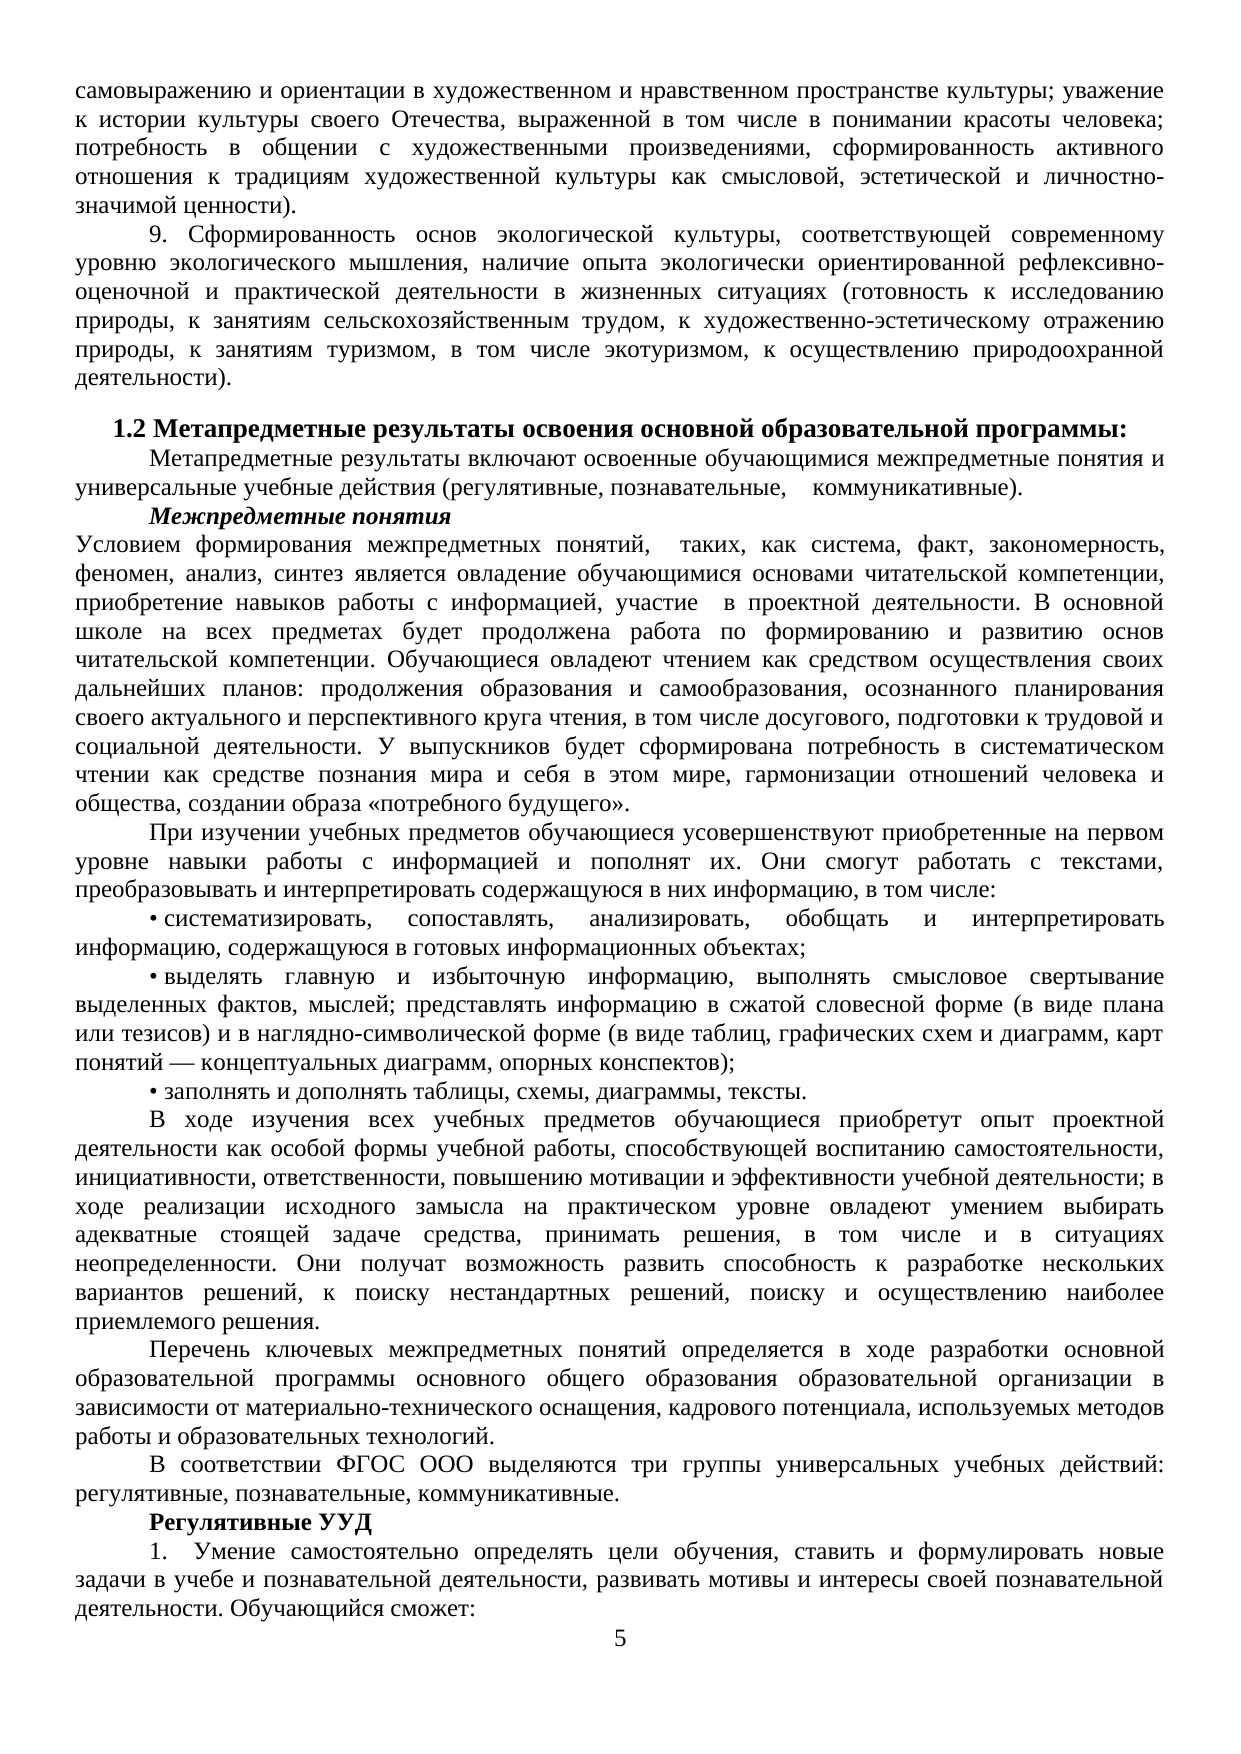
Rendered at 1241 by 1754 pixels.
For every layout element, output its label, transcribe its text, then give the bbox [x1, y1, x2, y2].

text • заполнять и дополнять таблицы, схемы, диаграммы, тексты. [75, 1076, 1165, 1104]
text В ходе изучения всех учебных предметов обучающиеся приобретут опыт проектной деятельности как особой формы учебной работы, способствующей воспитанию самостоятельности, инициативности, ответственности, повышению мотивации и эффективности учебной деятельности; в ходе реализации исходного замысла на практическом уровне овладеют умением выбирать адекватные стоящей задаче средства, принимать решения, в том числе и в ситуациях неопределенности. Они получат возможность развить способность к разработке нескольких вариантов решений, к поиску нестандартных решений, поиску и осуществлению наиболее приемлемого решения. [75, 1104, 1165, 1334]
text При изучении учебных предметов обучающиеся усовершенствуют приобретенные на первом уровне навыки работы с информацией и пополнят их. Они смогут работать с текстами, преобразовывать и интерпретировать содержащуюся в них информацию, в том числе: [75, 817, 1165, 903]
text В соответствии ФГОС ООО выделяются три группы универсальных учебных действий: регулятивные, познавательные, коммуникативные. [75, 1449, 1165, 1507]
text 9. Сформированность основ экологической культуры, соответствующей современному уровню экологического мышления, наличие опыта экологически ориентированной рефлексивно-оценочной и практической деятельности в жизненных ситуациях (готовность к исследованию природы, к занятиям сельскохозяйственным трудом, к художественно-эстетическому отражению природы, к занятиям туризмом, в том числе экотуризмом, к осуществлению природоохранной деятельности). [75, 219, 1165, 391]
list Умение самостоятельно определять цели обучения, ставить и формулировать новые задачи в учебе и познавательной деятельности, развивать мотивы и интересы своей познавательной деятельности. Обучающийся сможет: [75, 1536, 1165, 1622]
text Регулятивные УУД [75, 1507, 1165, 1536]
text Метапредметные результаты включают освоенные обучающимися межпредметные понятия и универсальные учебные действия (регулятивные, познавательные, коммуникативные). [75, 443, 1165, 501]
text • систематизировать, сопоставлять, анализировать, обобщать и интерпретировать информацию, содержащуюся в готовых информационных объектах; [75, 903, 1165, 961]
text • выделять главную и избыточную информацию, выполнять смысловое свертывание выделенных фактов, мыслей; представлять информацию в сжатой словесной форме (в виде плана или тезисов) и в наглядно-символической форме (в виде таблиц, графических схем и диаграмм, карт понятий — концептуальных диаграмм, опорных конспектов); [75, 961, 1165, 1076]
text Перечень ключевых межпредметных понятий определяется в ходе разработки основной образовательной программы основного общего образования образовательной организации в зависимости от материально-технического оснащения, кадрового потенциала, используемых методов работы и образовательных технологий. [75, 1334, 1165, 1449]
subtitle 1.2 Метапредметные результаты освоения основной образовательной программы: [75, 412, 1165, 443]
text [75, 75, 1165, 219]
text Условием формирования межпредметных понятий, таких, как система, факт, закономерность, феномен, анализ, синтез является овладение обучающимися основами читательской компетенции, приобретение навыков работы с информацией, участие в проектной деятельности. В основной школе на всех предметах будет продолжена работа по формированию и развитию основ читательской компетенции. Обучающиеся овладеют чтением как средством осуществления своих дальнейших планов: продолжения образования и самообразования, осознанного планирования своего актуального и перспективного круга чтения, в том числе досугового, подготовки к трудовой и социальной деятельности. У выпускников будет сформирована потребность в систематическом чтении как средстве познания мира и себя в этом мире, гармонизации отношений человека и общества, создании образа «потребного будущего». [75, 529, 1165, 817]
text Межпредметные понятия [75, 501, 1165, 529]
